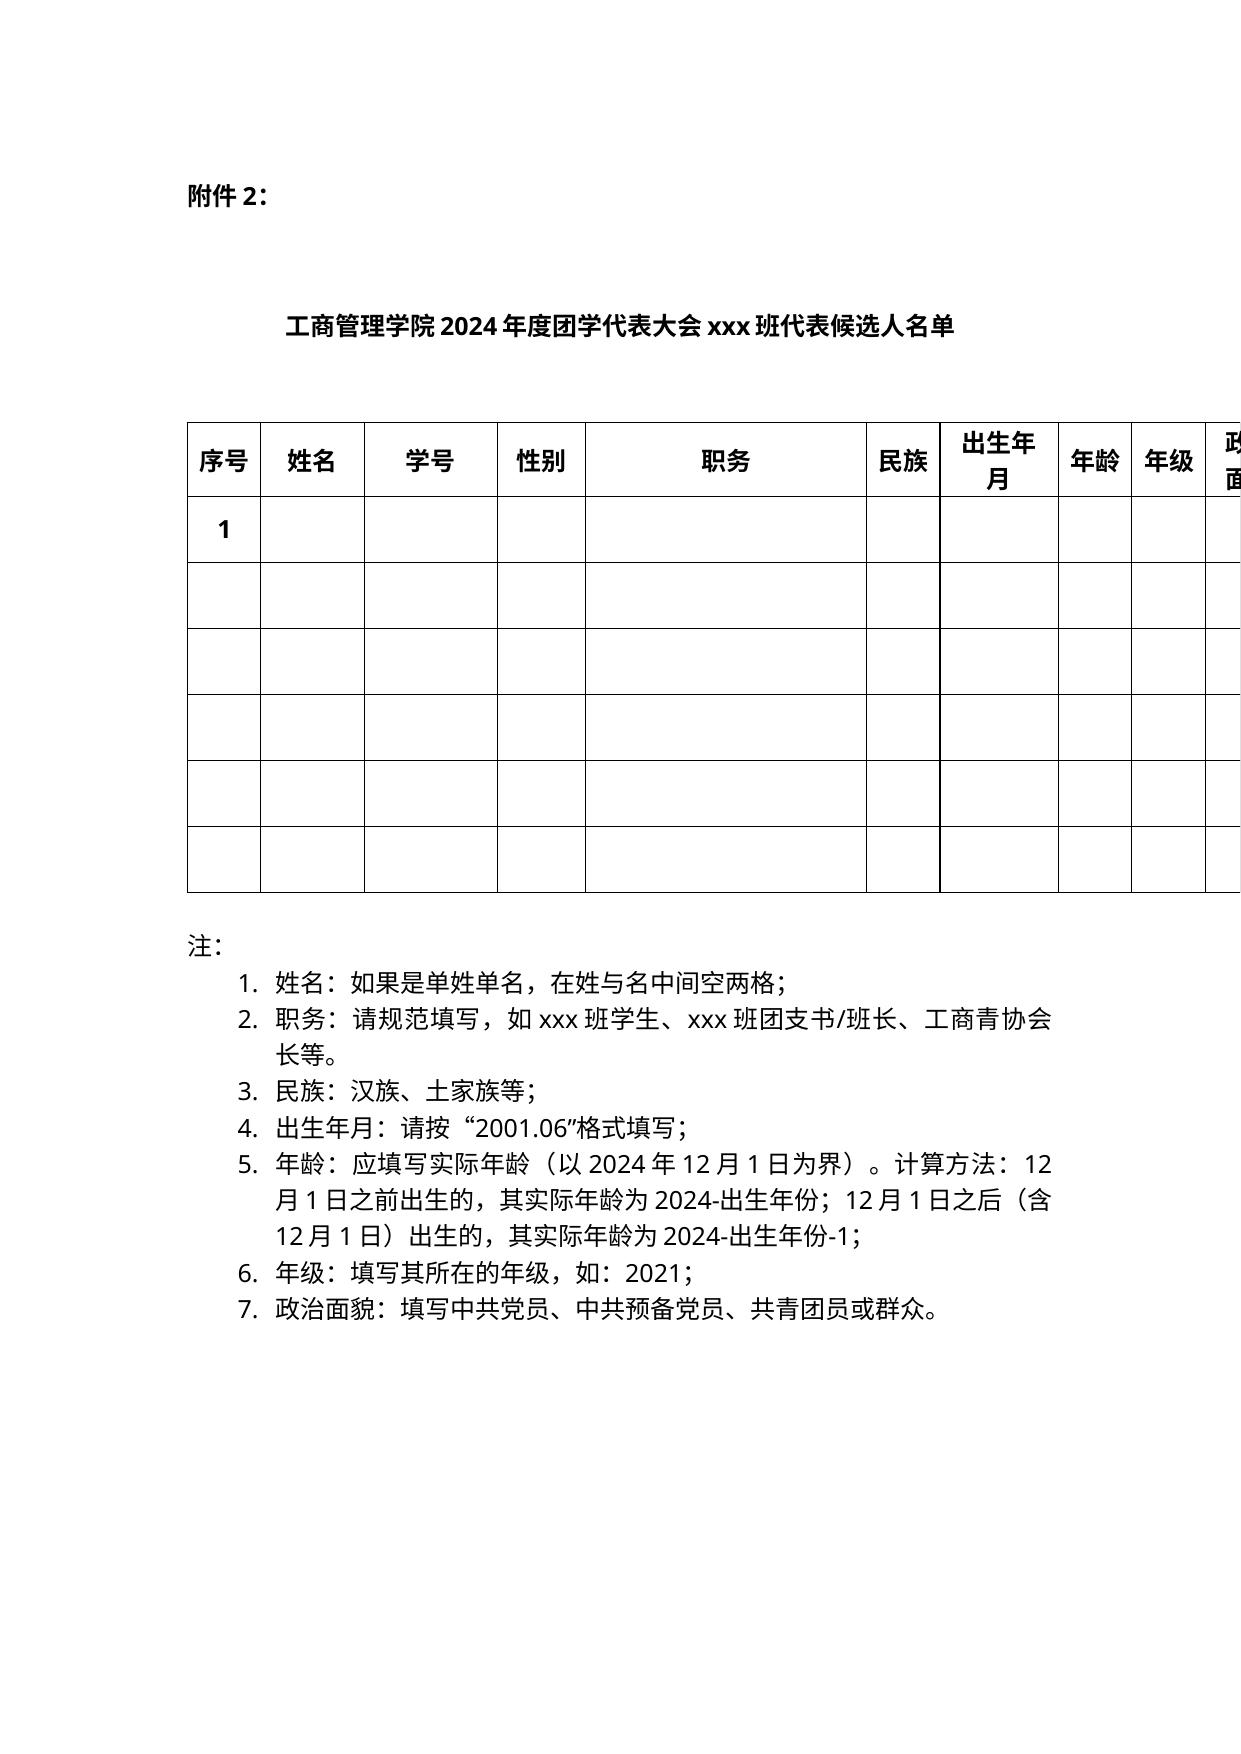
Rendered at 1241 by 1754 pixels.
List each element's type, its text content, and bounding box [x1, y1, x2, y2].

table_cell [941, 695, 1058, 760]
table_cell [498, 827, 585, 892]
table_cell [586, 497, 866, 562]
list 年级：填写其所在的年级，如：2021； [237, 1253, 1053, 1289]
table_cell [1206, 497, 1240, 562]
table_cell [261, 497, 364, 562]
text 工商管理学院2024年度团学代表大会xxx班代表候选人名单 [187, 292, 1053, 357]
table_cell [867, 827, 939, 892]
table_cell [867, 629, 939, 694]
table_cell [261, 629, 364, 694]
table_cell [867, 563, 939, 628]
table_header 民族 [867, 423, 939, 496]
text 附件2： [187, 162, 1053, 227]
table_cell [586, 563, 866, 628]
table_header 职务 [586, 423, 866, 496]
table_cell [261, 761, 364, 826]
list 民族：汉族、土家族等； [237, 1072, 1053, 1108]
table_cell [498, 761, 585, 826]
table_header 姓名 [261, 423, 364, 496]
table_cell [365, 761, 497, 826]
table_cell [586, 695, 866, 760]
table_cell [365, 695, 497, 760]
table_cell [1206, 563, 1240, 628]
list 出生年月：请按“2001.06”格式填写； [237, 1108, 1053, 1144]
table_cell [1206, 629, 1240, 694]
table_cell [941, 827, 1058, 892]
table_cell [1206, 761, 1240, 826]
table_cell [1059, 563, 1131, 628]
table_cell [941, 761, 1058, 826]
table_header 序号 [188, 423, 260, 496]
table_cell [1132, 827, 1205, 892]
table_cell [1059, 761, 1131, 826]
table_cell [188, 563, 260, 628]
table_cell [261, 695, 364, 760]
table_header 出生年月 [941, 423, 1058, 496]
table_cell [867, 695, 939, 760]
table_cell 1 [188, 497, 260, 562]
table_cell [1206, 695, 1240, 760]
table_cell [1059, 497, 1131, 562]
table_cell [586, 629, 866, 694]
table_cell [188, 761, 260, 826]
table_cell [365, 497, 497, 562]
table_cell [1132, 695, 1205, 760]
table_cell [1059, 695, 1131, 760]
table_cell [188, 827, 260, 892]
table_cell [188, 695, 260, 760]
list 职务：请规范填写，如xxx班学生、xxx班团支书/班长、工商青协会长等。 [237, 999, 1053, 1072]
text 注： [187, 927, 1053, 963]
table_cell [365, 827, 497, 892]
table_header 学号 [365, 423, 497, 496]
table_cell [498, 629, 585, 694]
table_cell [867, 497, 939, 562]
table_cell [941, 497, 1058, 562]
table_cell [1132, 761, 1205, 826]
list 政治面貌：填写中共党员、中共预备党员、共青团员或群众。 [237, 1289, 1053, 1326]
list 年龄：应填写实际年龄（以2024年12月1日为界）。计算方法：12月1日之前出生的，其实际年龄为2024-出生年份；12月1日之后（含12月1日）出生的，其实际年龄为2024-出生年份-1； [237, 1144, 1053, 1253]
table_cell [261, 563, 364, 628]
table_header 政治面貌 [1206, 423, 1240, 496]
table_cell [498, 497, 585, 562]
table_cell [498, 695, 585, 760]
table_cell [261, 827, 364, 892]
table_header 性别 [498, 423, 585, 496]
table_cell [498, 563, 585, 628]
table_cell [365, 563, 497, 628]
table_cell [188, 629, 260, 694]
table_cell [1059, 827, 1131, 892]
table_cell [941, 629, 1058, 694]
table_cell [1132, 497, 1205, 562]
table_cell [365, 629, 497, 694]
table_cell [1132, 629, 1205, 694]
table_cell [941, 563, 1058, 628]
table_header 年龄 [1059, 423, 1131, 496]
table_cell [867, 761, 939, 826]
table_cell [586, 827, 866, 892]
table_header 年级 [1132, 423, 1205, 496]
table_cell [1132, 563, 1205, 628]
table_cell [1206, 827, 1240, 892]
table_cell [1059, 629, 1131, 694]
table_cell [586, 761, 866, 826]
list 姓名：如果是单姓单名，在姓与名中间空两格； [237, 963, 1053, 999]
